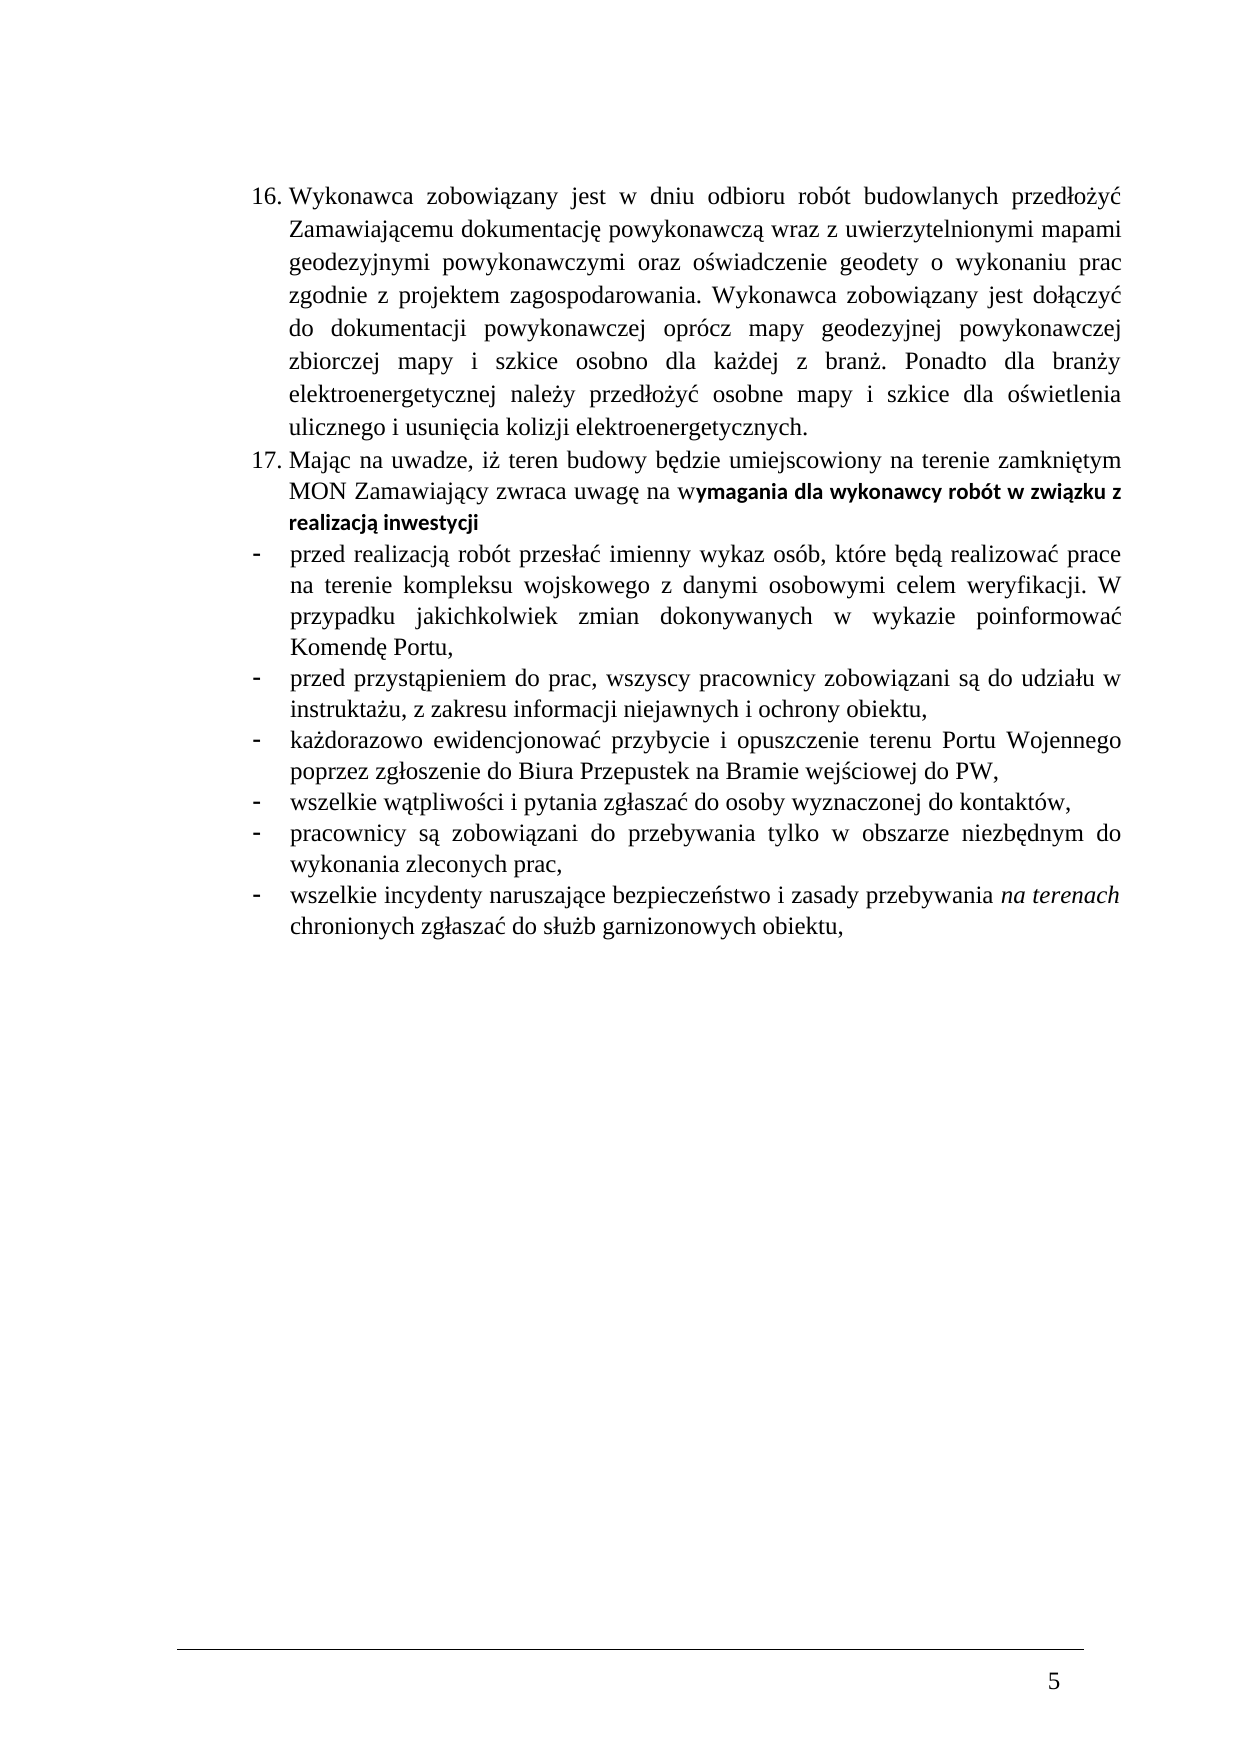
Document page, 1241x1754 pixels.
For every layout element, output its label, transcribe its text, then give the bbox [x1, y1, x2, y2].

list Mając na uwadze, iż teren budowy będzie umiejscowiony na terenie zamkniętym MON Zamawiający zwraca uwagę na wymagania dla wykonawcy robót w związku z realizacją inwestycji [251, 445, 1122, 536]
list każdorazowo ewidencjonować przybycie i opuszczenie terenu Portu Wojennego poprzez zgłoszenie do Biura Przepustek na Bramie wejściowej do PW, [252, 725, 1122, 785]
list wszelkie incydenty naruszające bezpieczeństwo i zasady przebywania na terenach chronionych zgłaszać do służb garnizonowych obiektu, [252, 880, 1122, 940]
list wszelkie wątpliwości i pytania zgłaszać do osoby wyznaczonej do kontaktów, [252, 787, 1122, 816]
list przed przystąpieniem do prac, wszyscy pracownicy zobowiązani są do udziału w instruktażu, z zakresu informacji niejawnych i ochrony obiektu, [252, 663, 1122, 723]
list Wykonawca zobowiązany jest w dniu odbioru robót budowlanych przedłożyć Zamawiającemu dokumentację powykonawczą wraz z uwierzytelnionymi mapami geodezyjnymi powykonawczymi oraz oświadczenie geodety o wykonaniu prac zgodnie z projektem zagospodarowania. Wykonawca zobowiązany jest dołączyć do dokumentacji powykonawczej oprócz mapy geodezyjnej powykonawczej zbiorczej mapy i szkice osobno dla każdej z branż. Ponadto dla branży elektroenergetycznej należy przedłożyć osobne mapy i szkice dla oświetlenia ulicznego i usunięcia kolizji elektroenergetycznych. [251, 181, 1122, 441]
list przed realizacją robót przesłać imienny wykaz osób, które będą realizować prace na terenie kompleksu wojskowego z danymi osobowymi celem weryfikacji. W przypadku jakichkolwiek zmian dokonywanych w wykazie poinformować Komendę Portu, [252, 539, 1122, 661]
list pracownicy są zobowiązani do przebywania tylko w obszarze niezbędnym do wykonania zleconych prac, [252, 818, 1122, 878]
